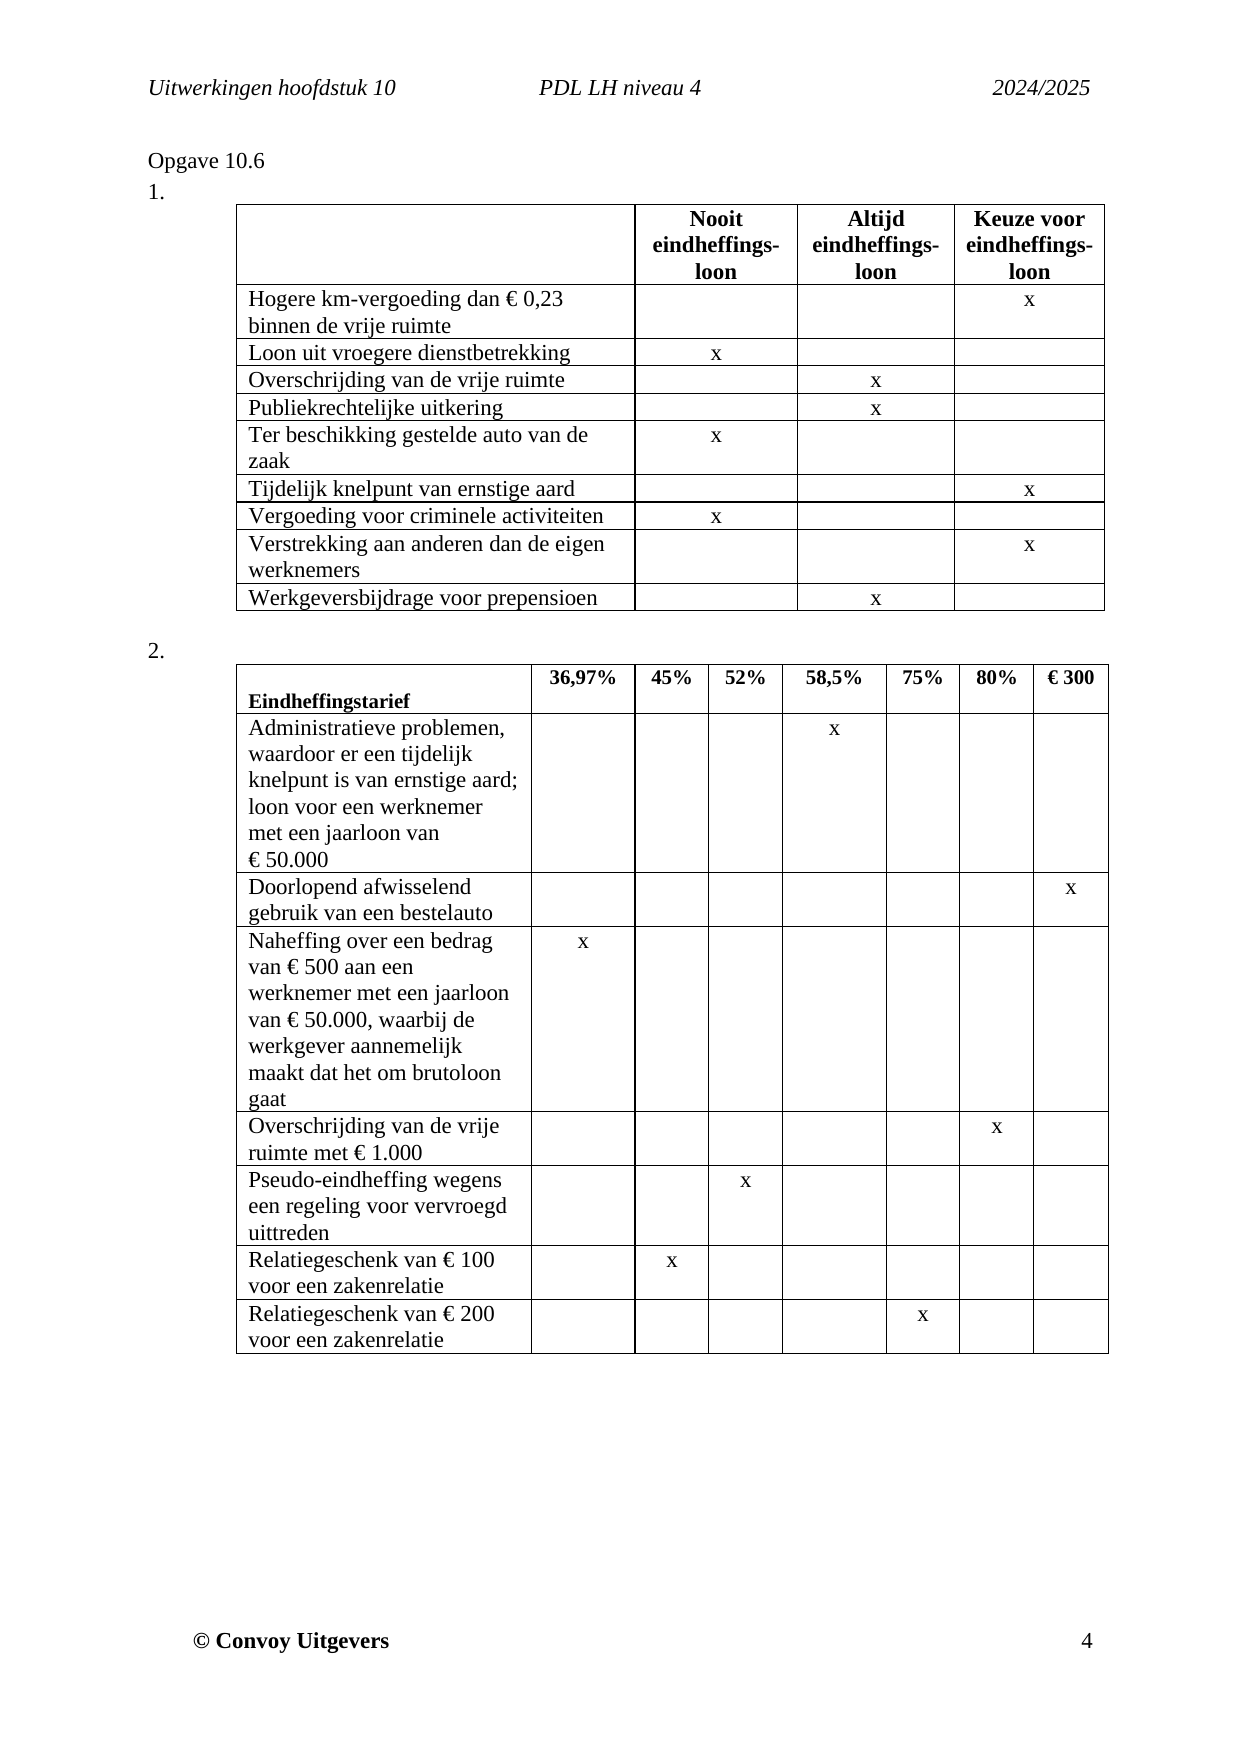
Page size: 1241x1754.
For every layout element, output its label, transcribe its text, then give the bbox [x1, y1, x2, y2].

table_cell [1034, 927, 1108, 1111]
table_cell [887, 927, 959, 1111]
table_cell Tijdelijk knelpunt van ernstige aard [237, 475, 634, 501]
table_cell [636, 475, 797, 501]
table_cell Ter beschikking gestelde auto van de zaak [237, 421, 634, 474]
table_cell [1034, 714, 1108, 872]
table_cell Pseudo-eindheffing wegens een regeling voor vervroegd uittreden [237, 1166, 531, 1245]
table_cell [532, 714, 634, 872]
table_cell x [798, 394, 954, 420]
table_cell [1034, 1300, 1108, 1353]
table_header [237, 205, 634, 284]
text Opgave 10.6 [148, 148, 1093, 174]
table_cell x [1034, 873, 1108, 926]
table_cell [532, 873, 634, 926]
table_cell [783, 1112, 886, 1165]
table_cell [636, 927, 708, 1111]
table_header Nooit eindheffings-loon [636, 205, 797, 284]
table_cell x [709, 1166, 782, 1245]
table_cell [709, 927, 782, 1111]
table_cell [783, 873, 886, 926]
table_cell Overschrijding van de vrije ruimte met € 1.000 [237, 1112, 531, 1165]
table_cell [636, 1112, 708, 1165]
table_cell Administratieve problemen, waardoor er een tijdelijk knelpunt is van ernstige aard; loon voor een werknemer met een jaarloon van € 50.000 [237, 714, 531, 872]
text 2. [148, 637, 1093, 664]
table_cell [783, 927, 886, 1111]
table_cell [887, 1166, 959, 1245]
table_cell Publiekrechtelijke uitkering [237, 394, 634, 420]
table_cell [1034, 1166, 1108, 1245]
table_cell [960, 927, 1033, 1111]
table_cell Hogere km-vergoeding dan € 0,23 binnen de vrije ruimte [237, 285, 634, 338]
table_cell Overschrijding van de vrije ruimte [237, 366, 634, 393]
table_cell [709, 873, 782, 926]
table_header 45% [636, 665, 708, 713]
table_cell [1034, 1112, 1108, 1165]
table_cell [960, 1166, 1033, 1245]
table_cell x [955, 285, 1104, 338]
table_cell [798, 339, 954, 365]
table_cell [955, 394, 1104, 420]
table_cell x [955, 475, 1104, 501]
table_cell [636, 366, 797, 393]
table_cell [636, 394, 797, 420]
table_cell x [960, 1112, 1033, 1165]
table_cell [532, 1166, 634, 1245]
table_cell [709, 1112, 782, 1165]
table_cell [783, 1246, 886, 1299]
table_header Keuze voor eindheffings-loon [955, 205, 1104, 284]
table_cell [636, 1166, 708, 1245]
table_cell [887, 1246, 959, 1299]
table_cell [887, 1112, 959, 1165]
table_cell [798, 285, 954, 338]
table_cell [532, 1300, 634, 1353]
table_header € 300 [1034, 665, 1108, 713]
table_cell [636, 584, 797, 610]
table_cell [636, 714, 708, 872]
table_cell [783, 1166, 886, 1245]
table_cell Vergoeding voor criminele activiteiten [237, 503, 634, 529]
table_cell Loon uit vroegere dienstbetrekking [237, 339, 634, 365]
table_cell x [636, 339, 797, 365]
table_cell x [532, 927, 634, 1111]
table_cell [798, 421, 954, 474]
table_cell [955, 503, 1104, 529]
table_cell [532, 1246, 634, 1299]
table_cell [636, 1300, 708, 1353]
table_cell [709, 714, 782, 872]
table_cell [783, 1300, 886, 1353]
text 1. [148, 178, 1093, 204]
table_cell [960, 1300, 1033, 1353]
table_cell [955, 584, 1104, 610]
table_header Eindheffingstarief [237, 665, 531, 713]
table_header 36,97% [532, 665, 634, 713]
table_cell Werkgeversbijdrage voor prepensioen [237, 584, 634, 610]
table_cell [709, 1246, 782, 1299]
table_cell [709, 1300, 782, 1353]
table_cell [636, 530, 797, 582]
table_cell [798, 475, 954, 501]
table_cell [798, 503, 954, 529]
table_cell x [636, 421, 797, 474]
table_cell x [798, 366, 954, 393]
table_cell x [955, 530, 1104, 582]
table_cell x [636, 503, 797, 529]
table_cell Relatiegeschenk van € 100 voor een zakenrelatie [237, 1246, 531, 1299]
table_cell [532, 1112, 634, 1165]
table_header 58,5% [783, 665, 886, 713]
table_cell [960, 714, 1033, 872]
table_cell x [783, 714, 886, 872]
table_cell [798, 530, 954, 582]
table_cell x [636, 1246, 708, 1299]
table_cell x [887, 1300, 959, 1353]
table_cell x [798, 584, 954, 610]
table_cell [636, 285, 797, 338]
table_cell [955, 421, 1104, 474]
table_header Altijd eindheffings-loon [798, 205, 954, 284]
table_header 75% [887, 665, 959, 713]
table_cell Relatiegeschenk van € 200 voor een zakenrelatie [237, 1300, 531, 1353]
table_cell [955, 339, 1104, 365]
table_header 52% [709, 665, 782, 713]
table_cell Verstrekking aan anderen dan de eigen werknemers [237, 530, 634, 582]
table_cell Naheffing over een bedrag van € 500 aan een werknemer met een jaarloon van € 50.000, waarbij de werkgever aannemelijk maakt dat het om brutoloon gaat [237, 927, 531, 1111]
table_cell [1034, 1246, 1108, 1299]
table_cell [636, 873, 708, 926]
table_cell [955, 366, 1104, 393]
table_cell [887, 714, 959, 872]
table_header 80% [960, 665, 1033, 713]
table_cell [960, 1246, 1033, 1299]
table_cell Doorlopend afwisselend gebruik van een bestelauto [237, 873, 531, 926]
table_cell [887, 873, 959, 926]
table_cell [960, 873, 1033, 926]
